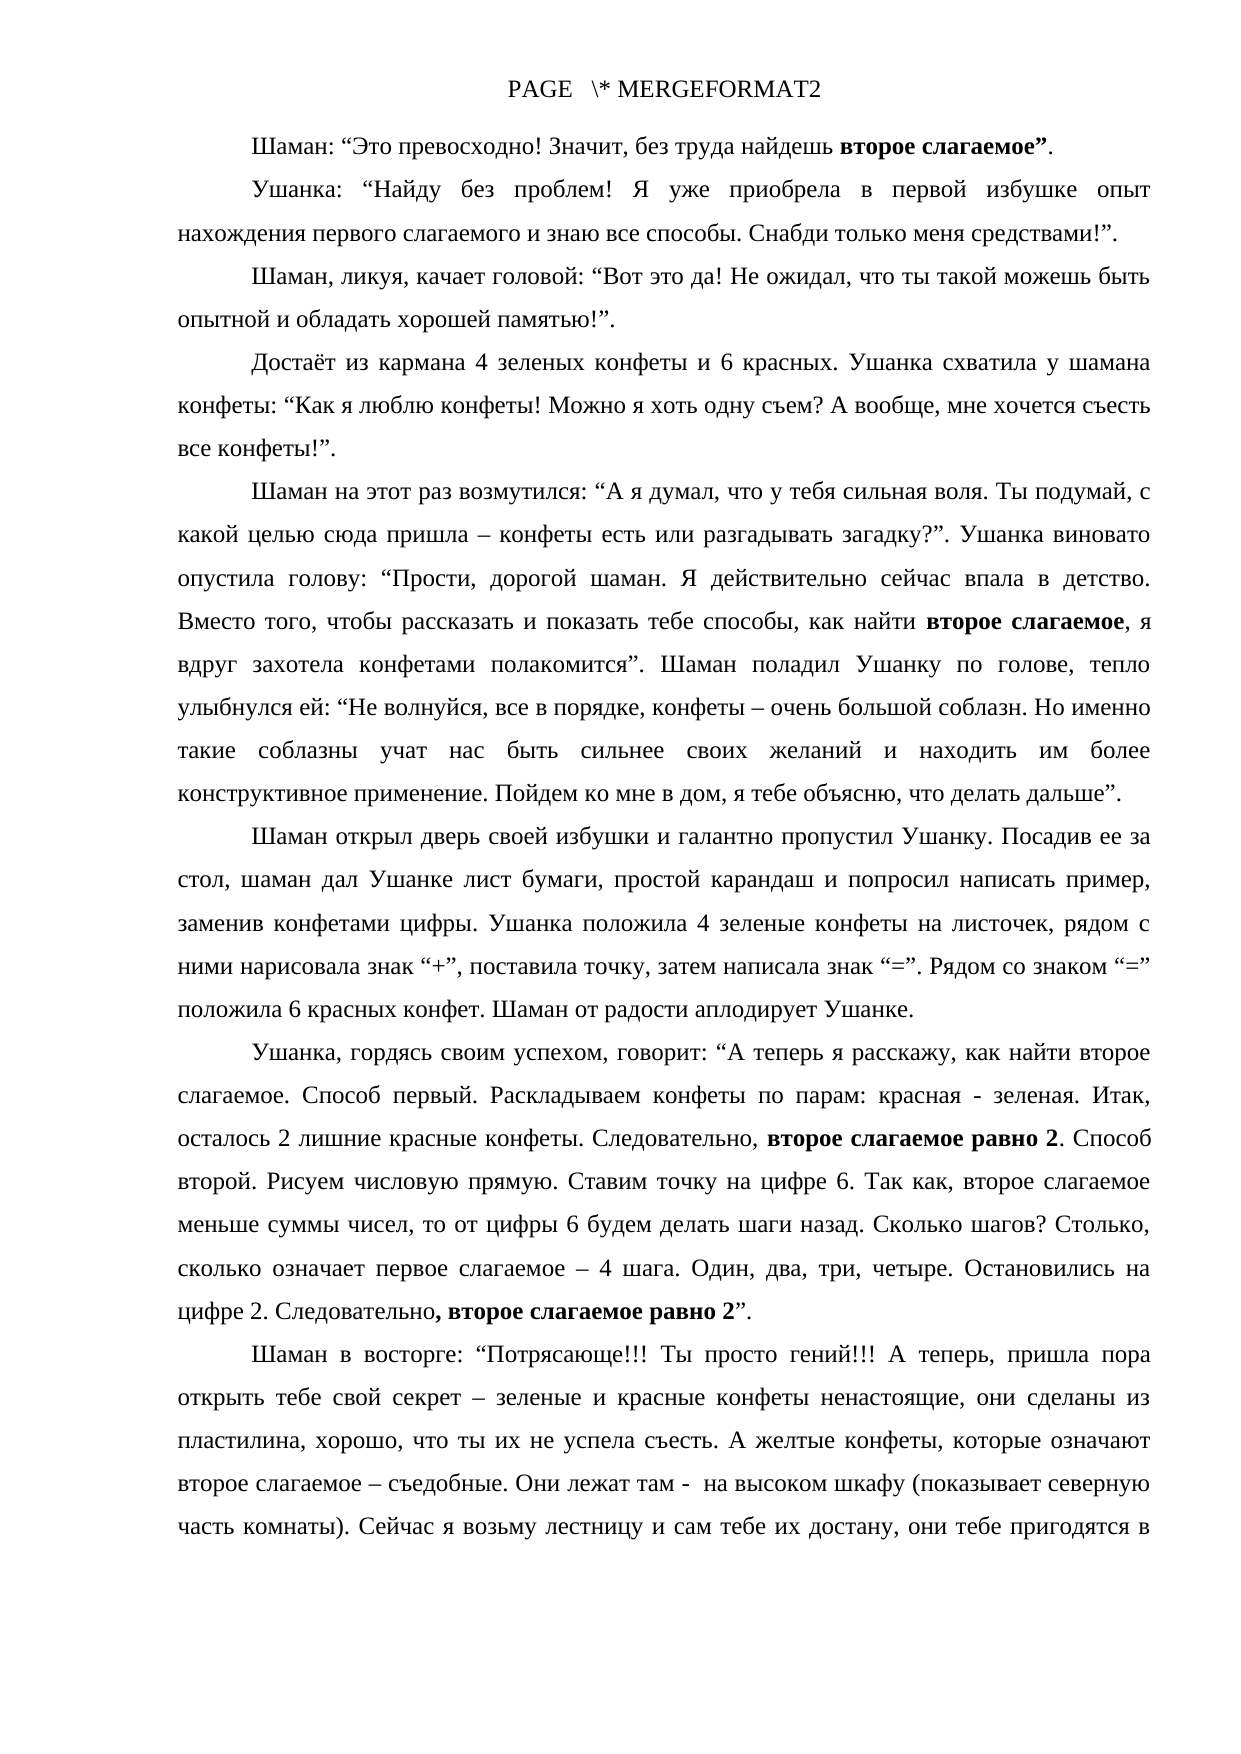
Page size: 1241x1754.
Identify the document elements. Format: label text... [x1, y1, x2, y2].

text Достаёт из кармана 4 зеленых конфеты и 6 красных. Ушанка схватила у шамана конфеты: “Как я люблю конфеты! Можно я хоть одну съем? А вообще, мне хочется съесть все конфеты!”. [177, 347, 1152, 462]
text Шаман, ликуя, качает головой: “Вот это да! Не ожидал, что ты такой можешь быть опытной и обладать хорошей памятью!”. [177, 261, 1152, 333]
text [177, 1339, 1152, 1540]
text Шаман на этот раз возмутился: “А я думал, что у тебя сильная воля. Ты подумай, с какой целью сюда пришла – конфеты есть или разгадывать загадку?”. Ушанка виновато опустила голову: “Прости, дорогой шаман. Я действительно сейчас впала в детство. Вместо того, чтобы рассказать и показать тебе способы, как найти второе слагаемое, я вдруг захотела конфетами полакомится”. Шаман поладил Ушанку по голове, тепло улыбнулся ей: “Не волнуйся, все в порядке, конфеты – очень большой соблазн. Но именно такие соблазны учат нас быть сильнее своих желаний и находить им более конструктивное применение. Пойдем ко мне в дом, я тебе объясню, что делать дальше”. [177, 476, 1152, 807]
text Шаман: “Это превосходно! Значит, без труда найдешь второе слагаемое”. [177, 131, 1152, 160]
text Шаман открыл дверь своей избушки и галантно пропустил Ушанку. Посадив ее за стол, шаман дал Ушанке лист бумаги, простой карандаш и попросил написать пример, заменив конфетами цифры. Ушанка положила 4 зеленые конфеты на листочек, рядом с ними нарисовала знак “+”, поставила точку, затем написала знак “=”. Рядом со знаком “=” положила 6 красных конфет. Шаман от радости аплодирует Ушанке. [177, 821, 1152, 1023]
text Ушанка: “Найду без проблем! Я уже приобрела в первой избушке опыт нахождения первого слагаемого и знаю все способы. Снабди только меня средствами!”. [177, 174, 1152, 246]
text Ушанка, гордясь своим успехом, говорит: “А теперь я расскажу, как найти второе слагаемое. Способ первый. Раскладываем конфеты по парам: красная - зеленая. Итак, осталось 2 лишние красные конфеты. Следовательно, второе слагаемое равно 2. Способ второй. Рисуем числовую прямую. Ставим точку на цифре 6. Так как, второе слагаемое меньше суммы чисел, то от цифры 6 будем делать шаги назад. Сколько шагов? Столько, сколько означает первое слагаемое – 4 шага. Один, два, три, четыре. Остановились на цифре 2. Следовательно, второе слагаемое равно 2”. [177, 1037, 1152, 1324]
